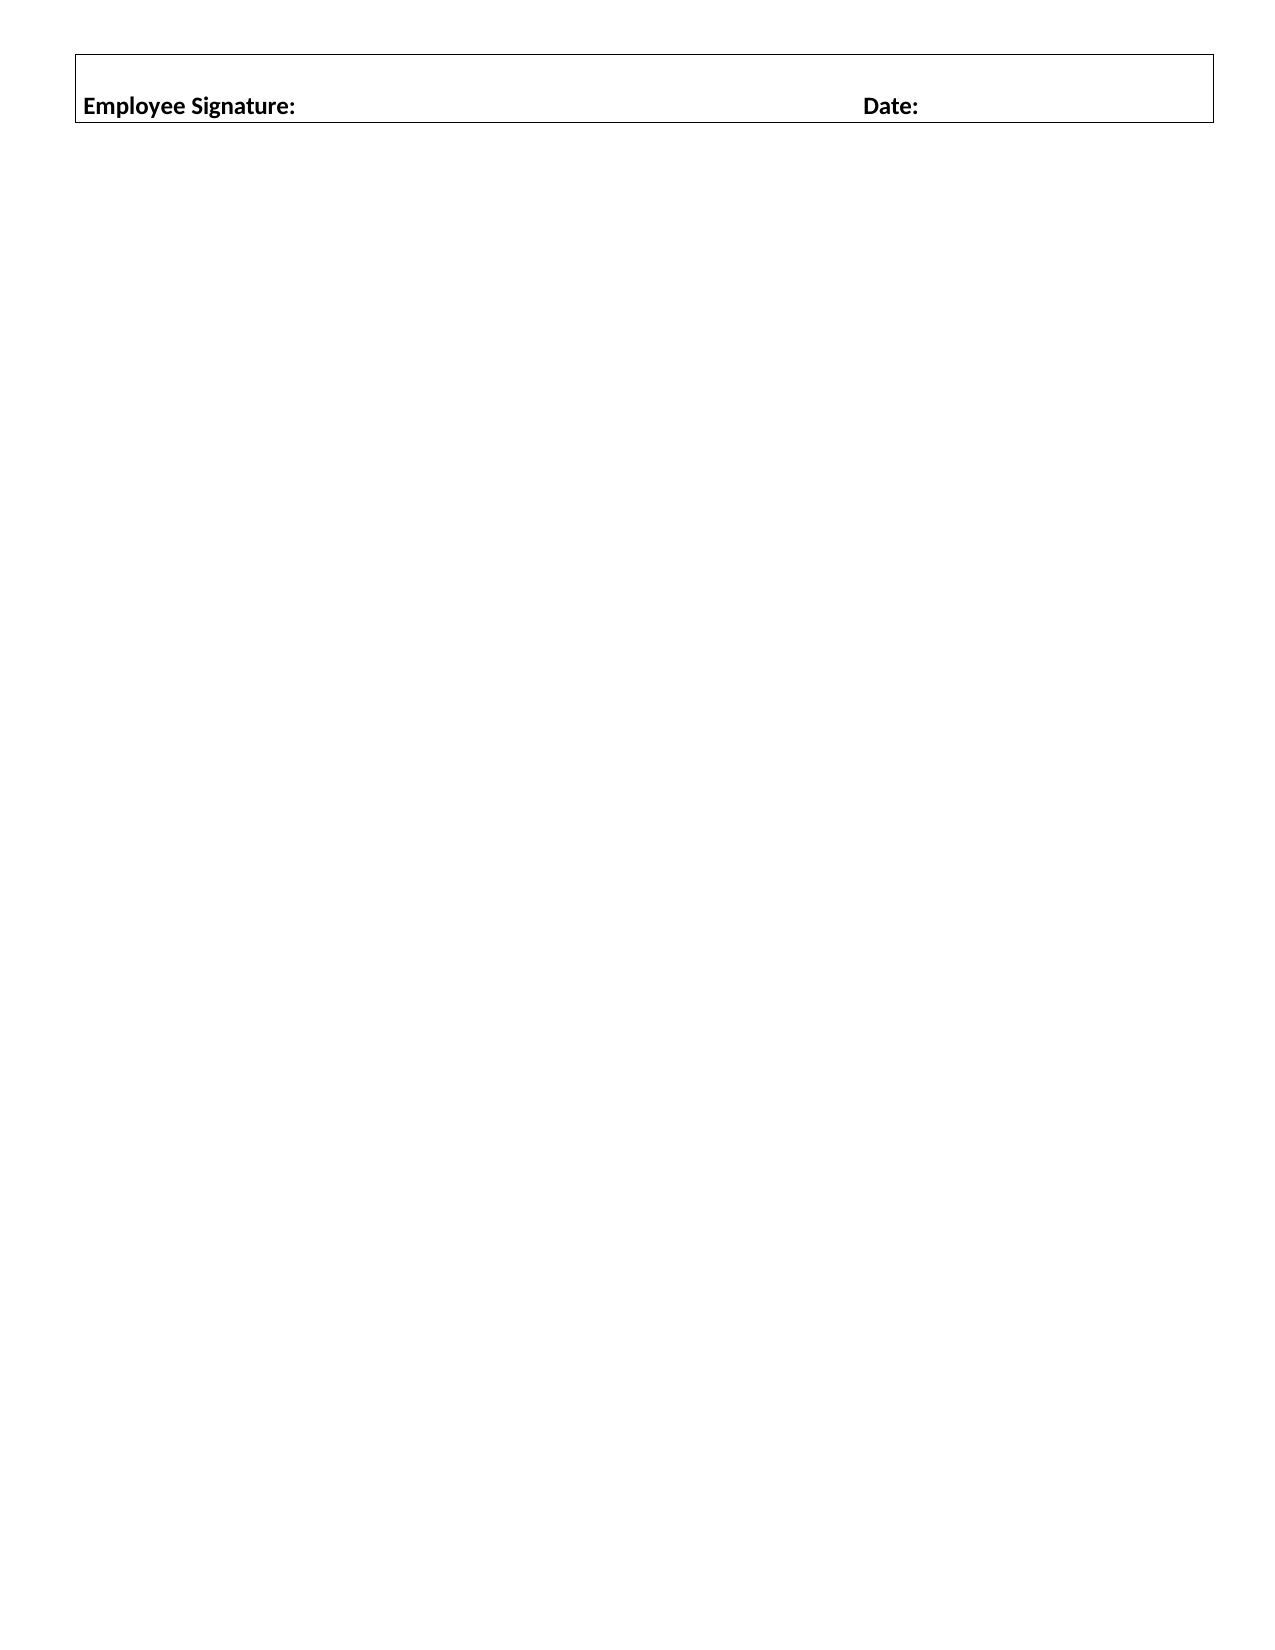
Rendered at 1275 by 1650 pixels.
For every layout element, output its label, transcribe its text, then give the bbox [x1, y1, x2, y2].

table_cell Employee Signature: Date: [76, 55, 1213, 122]
